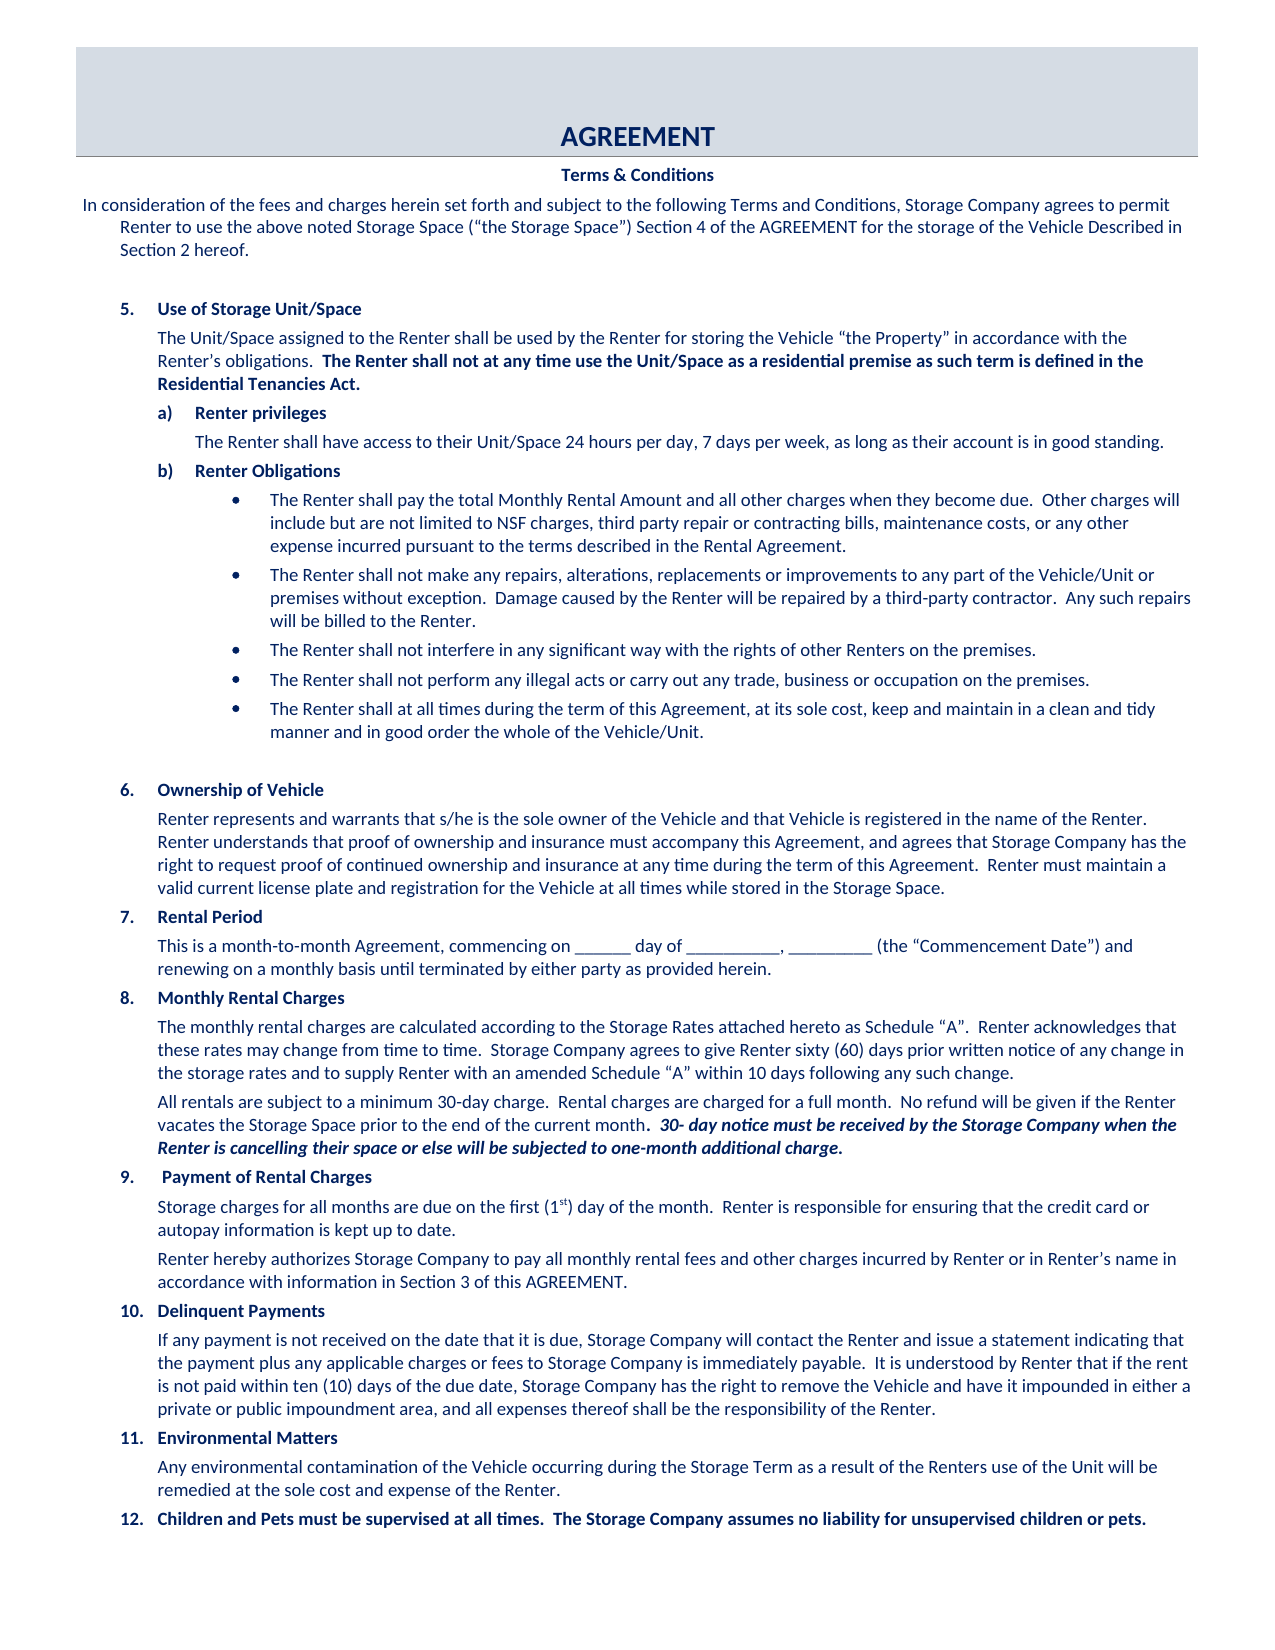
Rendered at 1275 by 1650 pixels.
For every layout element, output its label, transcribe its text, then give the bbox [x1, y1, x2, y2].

list Renter Obligations [157, 459, 1192, 482]
list The Renter shall at all times during the term of this Agreement, at its sole cost, keep and maintain in a clean and tidy manner and in good order the whole of the Vehicle/Unit. [232, 697, 1192, 743]
list Any environmental contamination of the Vehicle occurring during the Storage Term as a result of the Renters use of the Unit will be remedied at the sole cost and expense of the Renter. [157, 1455, 1192, 1501]
list Storage charges for all months are due on the first (1st) day of the month. Renter is responsible for ensuring that the credit card or autopay information is kept up to date. [157, 1195, 1192, 1241]
list The Renter shall not perform any illegal acts or carry out any trade, business or occupation on the premises. [232, 668, 1192, 691]
list If any payment is not received on the date that it is due, Storage Company will contact the Renter and issue a statement indicating that the payment plus any applicable charges or fees to Storage Company is immediately payable. It is understood by Renter that if the rent is not paid within ten (10) days of the due date, Storage Company has the right to remove the Vehicle and have it impounded in either a private or public impoundment area, and all expenses thereof shall be the responsibility of the Renter. [157, 1328, 1192, 1420]
list The Renter shall pay the total Monthly Rental Amount and all other charges when they become due. Other charges will include but are not limited to NSF charges, third party repair or contracting bills, maintenance costs, or any other expense incurred pursuant to the terms described in the Rental Agreement. [232, 488, 1192, 557]
list Delinquent Payments [120, 1299, 1192, 1322]
list The monthly rental charges are calculated according to the Storage Rates attached hereto as Schedule “A”. Renter acknowledges that these rates may change from time to time. Storage Company agrees to give Renter sixty (60) days prior written notice of any change in the storage rates and to supply Renter with an amended Schedule “A” within 10 days following any such change. [157, 1016, 1192, 1084]
list This is a month-to-month Agreement, commencing on ______ day of __________, _________ (the “Commencement Date”) and renewing on a monthly basis until terminated by either party as provided herein. [157, 934, 1192, 980]
list The Unit/Space assigned to the Renter shall be used by the Renter for storing the Vehicle “the Property” in accordance with the Renter’s obligations. The Renter shall not at any time use the Unit/Space as a residential premise as such term is defined in the Residential Tenancies Act. [157, 326, 1192, 395]
text Terms & Conditions [82, 163, 1192, 186]
list Children and Pets must be supervised at all times. The Storage Company assumes no liability for unsupervised children or pets. [120, 1507, 1192, 1530]
list Ownership of Vehicle [120, 778, 1192, 801]
list Renter privileges [157, 401, 1192, 424]
list The Renter shall not make any repairs, alterations, replacements or improvements to any part of the Vehicle/Unit or premises without exception. Damage caused by the Renter will be repaired by a third-party contractor. Any such repairs will be billed to the Renter. [232, 563, 1192, 632]
list Renter represents and warrants that s/he is the sole owner of the Vehicle and that Vehicle is registered in the name of the Renter. Renter understands that proof of ownership and insurance must accompany this Agreement, and agrees that Storage Company has the right to request proof of continued ownership and insurance at any time during the term of this Agreement. Renter must maintain a valid current license plate and registration for the Vehicle at all times while stored in the Storage Space. [157, 807, 1192, 899]
list Use of Storage Unit/Space [120, 297, 1192, 320]
text In consideration of the fees and charges herein set forth and subject to the following Terms and Conditions, Storage Company agrees to permit Renter to use the above noted Storage Space (“the Storage Space”) Section 4 of the AGREEMENT for the storage of the Vehicle Described in Section 2 hereof. [82, 193, 1192, 261]
list The Renter shall not interfere in any significant way with the rights of other Renters on the premises. [232, 638, 1192, 661]
list All rentals are subject to a minimum 30-day charge. Rental charges are charged for a full month. No refund will be given if the Renter vacates the Storage Space prior to the end of the current month. 30- day notice must be received by the Storage Company when the Renter is cancelling their space or else will be subjected to one-month additional charge. [157, 1091, 1192, 1159]
list Renter hereby authorizes Storage Company to pay all monthly rental fees and other charges incurred by Renter or in Renter’s name in accordance with information in Section 3 of this AGREEMENT. [157, 1247, 1192, 1293]
list Environmental Matters [120, 1426, 1192, 1449]
list Payment of Rental Charges [120, 1166, 1192, 1188]
list The Renter shall have access to their Unit/Space 24 hours per day, 7 days per week, as long as their account is in good standing. [195, 430, 1192, 453]
list Monthly Rental Charges [120, 986, 1192, 1009]
list Rental Period [120, 905, 1192, 928]
subtitle agreement [76, 118, 1198, 156]
